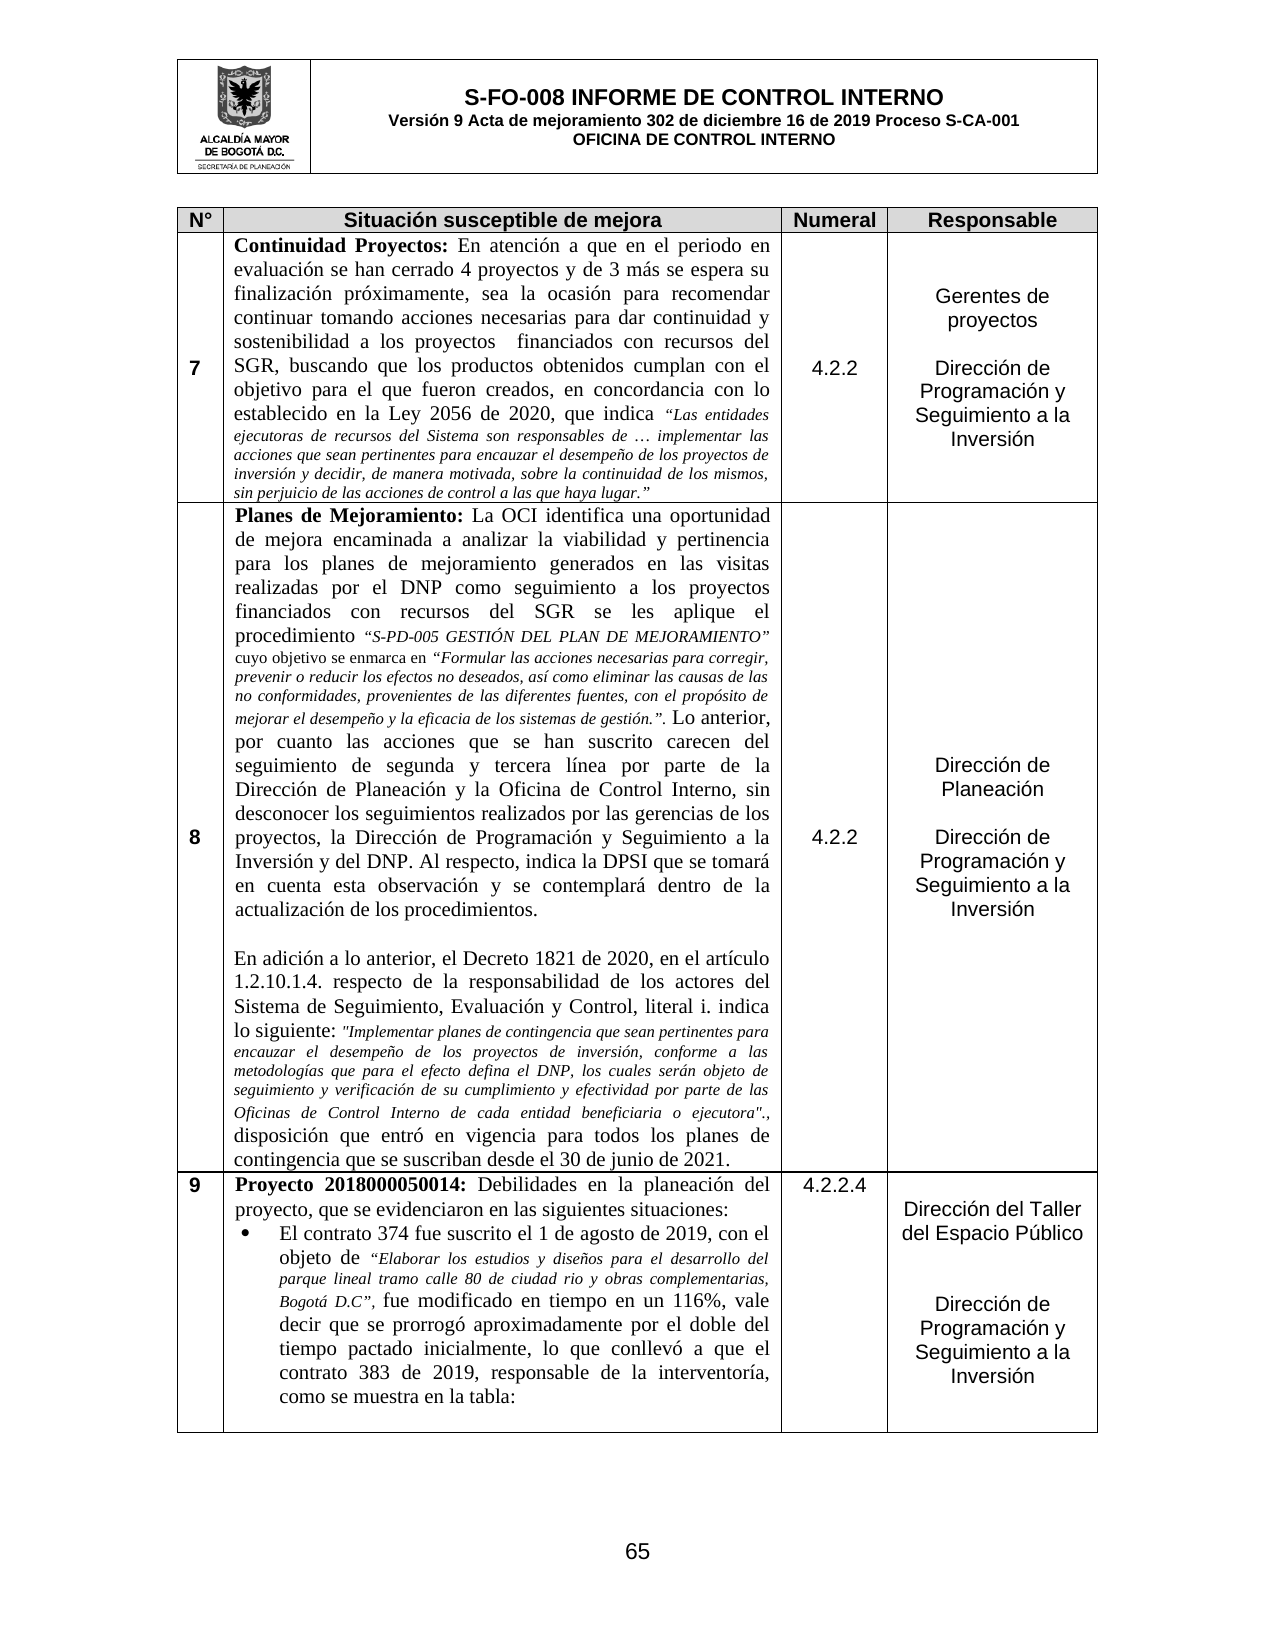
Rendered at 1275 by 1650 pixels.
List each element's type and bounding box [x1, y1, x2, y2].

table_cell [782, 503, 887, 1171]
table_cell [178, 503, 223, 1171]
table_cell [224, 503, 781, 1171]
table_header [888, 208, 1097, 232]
picture [189, 60, 299, 173]
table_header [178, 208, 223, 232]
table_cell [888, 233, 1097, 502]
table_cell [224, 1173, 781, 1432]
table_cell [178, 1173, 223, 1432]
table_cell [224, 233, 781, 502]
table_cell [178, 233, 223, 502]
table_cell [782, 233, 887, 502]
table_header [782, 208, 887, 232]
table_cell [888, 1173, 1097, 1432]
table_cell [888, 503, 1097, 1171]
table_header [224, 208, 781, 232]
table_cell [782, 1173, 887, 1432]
